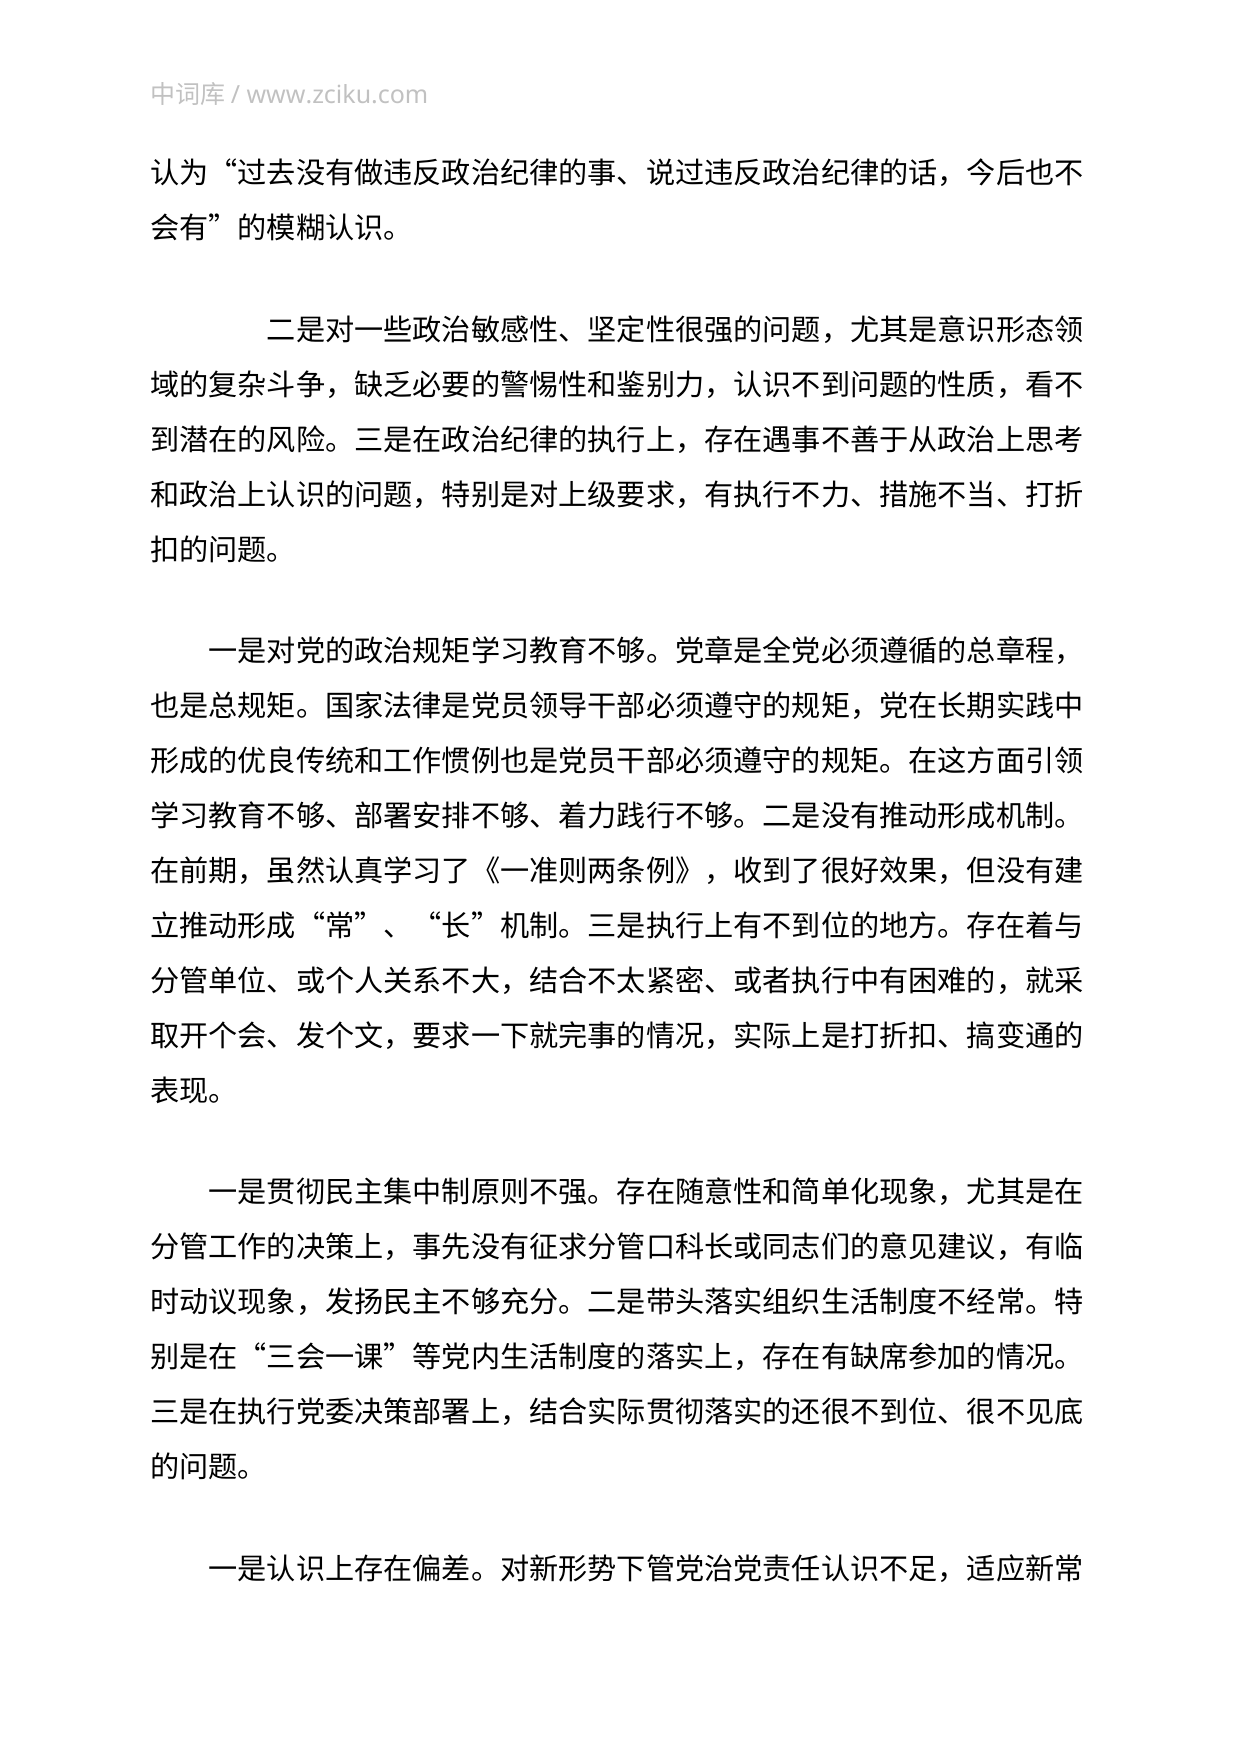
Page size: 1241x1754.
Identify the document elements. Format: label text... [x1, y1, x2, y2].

text 一是贯彻民主集中制原则不强。存在随意性和简单化现象，尤其是在分管工作的决策上，事先没有征求分管口科长或同志们的意见建议，有临时动议现象，发扬民主不够充分。二是带头落实组织生活制度不经常。特别是在“三会一课”等党内生活制度的落实上，存在有缺席参加的情况。三是在执行党委决策部署上，结合实际贯彻落实的还很不到位、很不见底的问题。 [150, 1169, 1090, 1486]
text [150, 150, 1090, 247]
text 二是对一些政治敏感性、坚定性很强的问题，尤其是意识形态领域的复杂斗争，缺乏必要的警惕性和鉴别力，认识不到问题的性质，看不到潜在的风险。三是在政治纪律的执行上，存在遇事不善于从政治上思考和政治上认识的问题，特别是对上级要求，有执行不力、措施不当、打折扣的问题。 [150, 307, 1090, 568]
text 一是对党的政治规矩学习教育不够。党章是全党必须遵循的总章程，也是总规矩。国家法律是党员领导干部必须遵守的规矩，党在长期实践中形成的优良传统和工作惯例也是党员干部必须遵守的规矩。在这方面引领学习教育不够、部署安排不够、着力践行不够。二是没有推动形成机制。在前期，虽然认真学习了《一准则两条例》，收到了很好效果，但没有建立推动形成“常”、“长”机制。三是执行上有不到位的地方。存在着与分管单位、或个人关系不大，结合不太紧密、或者执行中有困难的，就采取开个会、发个文，要求一下就完事的情况，实际上是打折扣、搞变通的表现。 [150, 628, 1090, 1109]
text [150, 1545, 1090, 1587]
